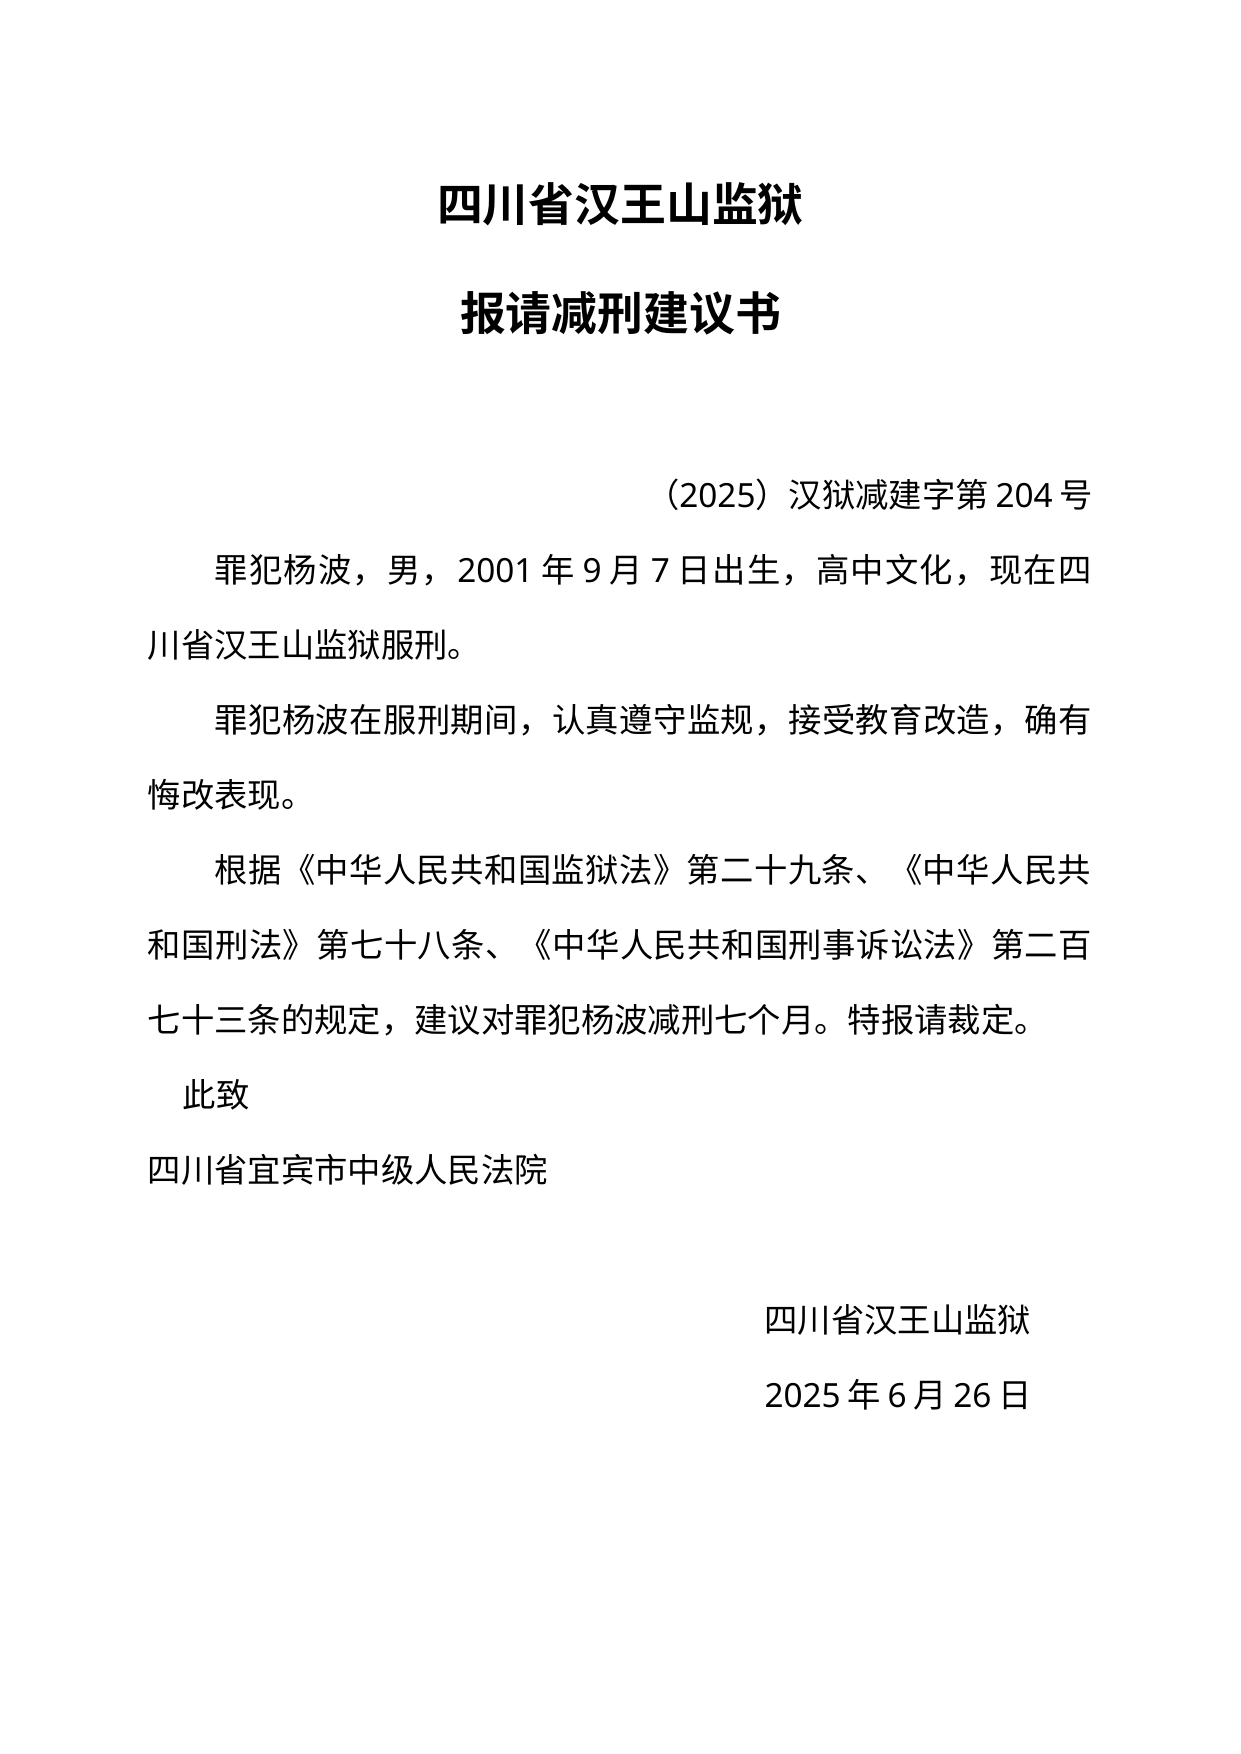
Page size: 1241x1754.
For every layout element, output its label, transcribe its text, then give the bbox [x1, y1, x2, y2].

text 罪犯杨波在服刑期间，认真遵守监规，接受教育改造，确有悔改表现。 [148, 681, 1092, 831]
text 2025年6月26日 [148, 1356, 1092, 1431]
text 罪犯杨波，男，2001年9月7日出生，高中文化，现在四川省汉王山监狱服刑。 [148, 531, 1092, 681]
text 四川省汉王山监狱 [148, 164, 1092, 239]
text 四川省宜宾市中级人民法院 [148, 1131, 1092, 1206]
text 根据《中华人民共和国监狱法》第二十九条、《中华人民共和国刑法》第七十八条、《中华人民共和国刑事诉讼法》第二百七十三条的规定，建议对罪犯杨波减刑七个月。特报请裁定。 [148, 831, 1092, 1056]
text 此致 [148, 1056, 1092, 1131]
text （2025）汉狱减建字第204号 [148, 456, 1092, 531]
text 报请减刑建议书 [148, 273, 1092, 348]
text 四川省汉王山监狱 [148, 1281, 1092, 1356]
